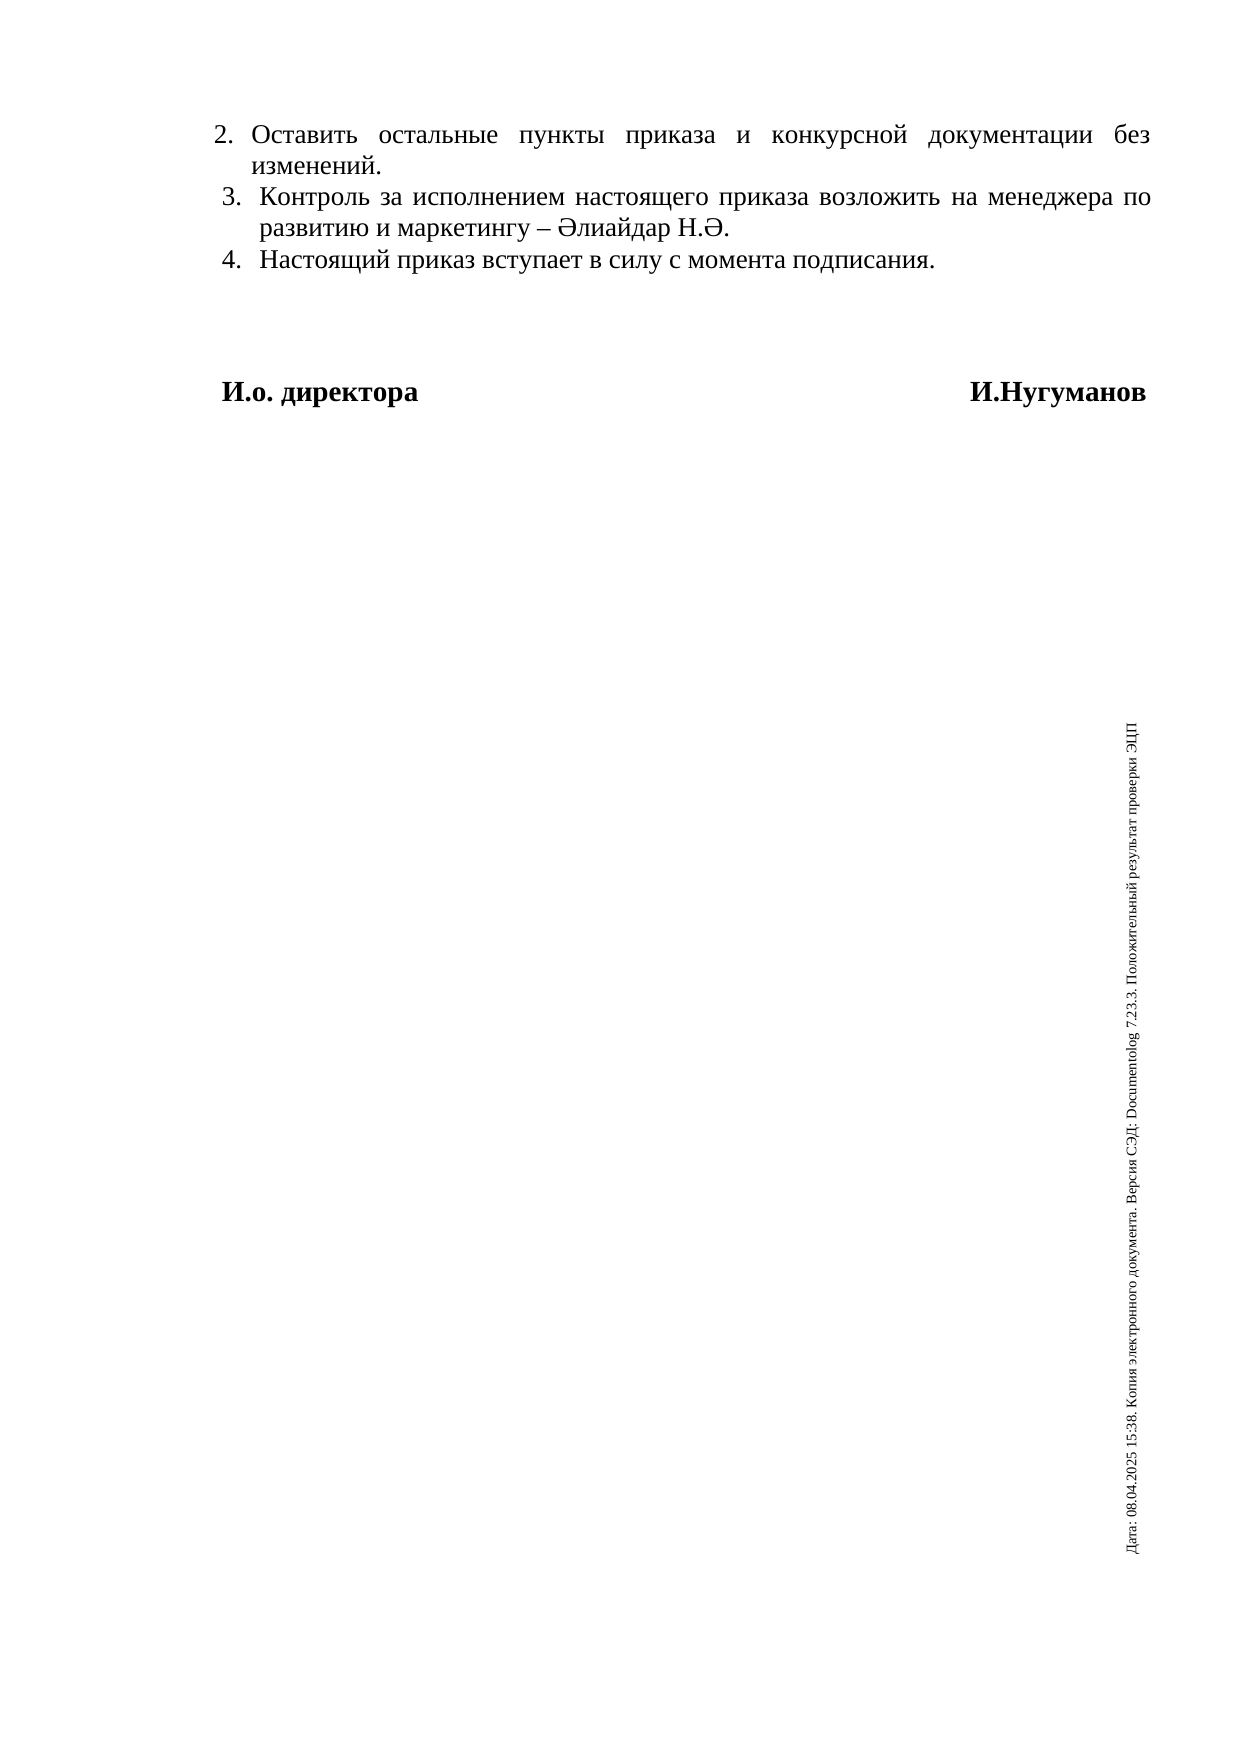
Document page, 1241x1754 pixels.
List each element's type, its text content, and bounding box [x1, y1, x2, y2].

subtitle И.о. директора И.Нугуманов [177, 374, 1152, 408]
subtitle Оставить остальные пункты приказа и конкурсной документации без изменений. [213, 118, 1152, 180]
subtitle Контроль за исполнением настоящего приказа возложить на менеджера по развитию и маркетингу – Әлиайдар Н.Ә. [222, 180, 1152, 243]
subtitle Настоящий приказ вступает в силу с момента подписания. [222, 243, 1152, 274]
